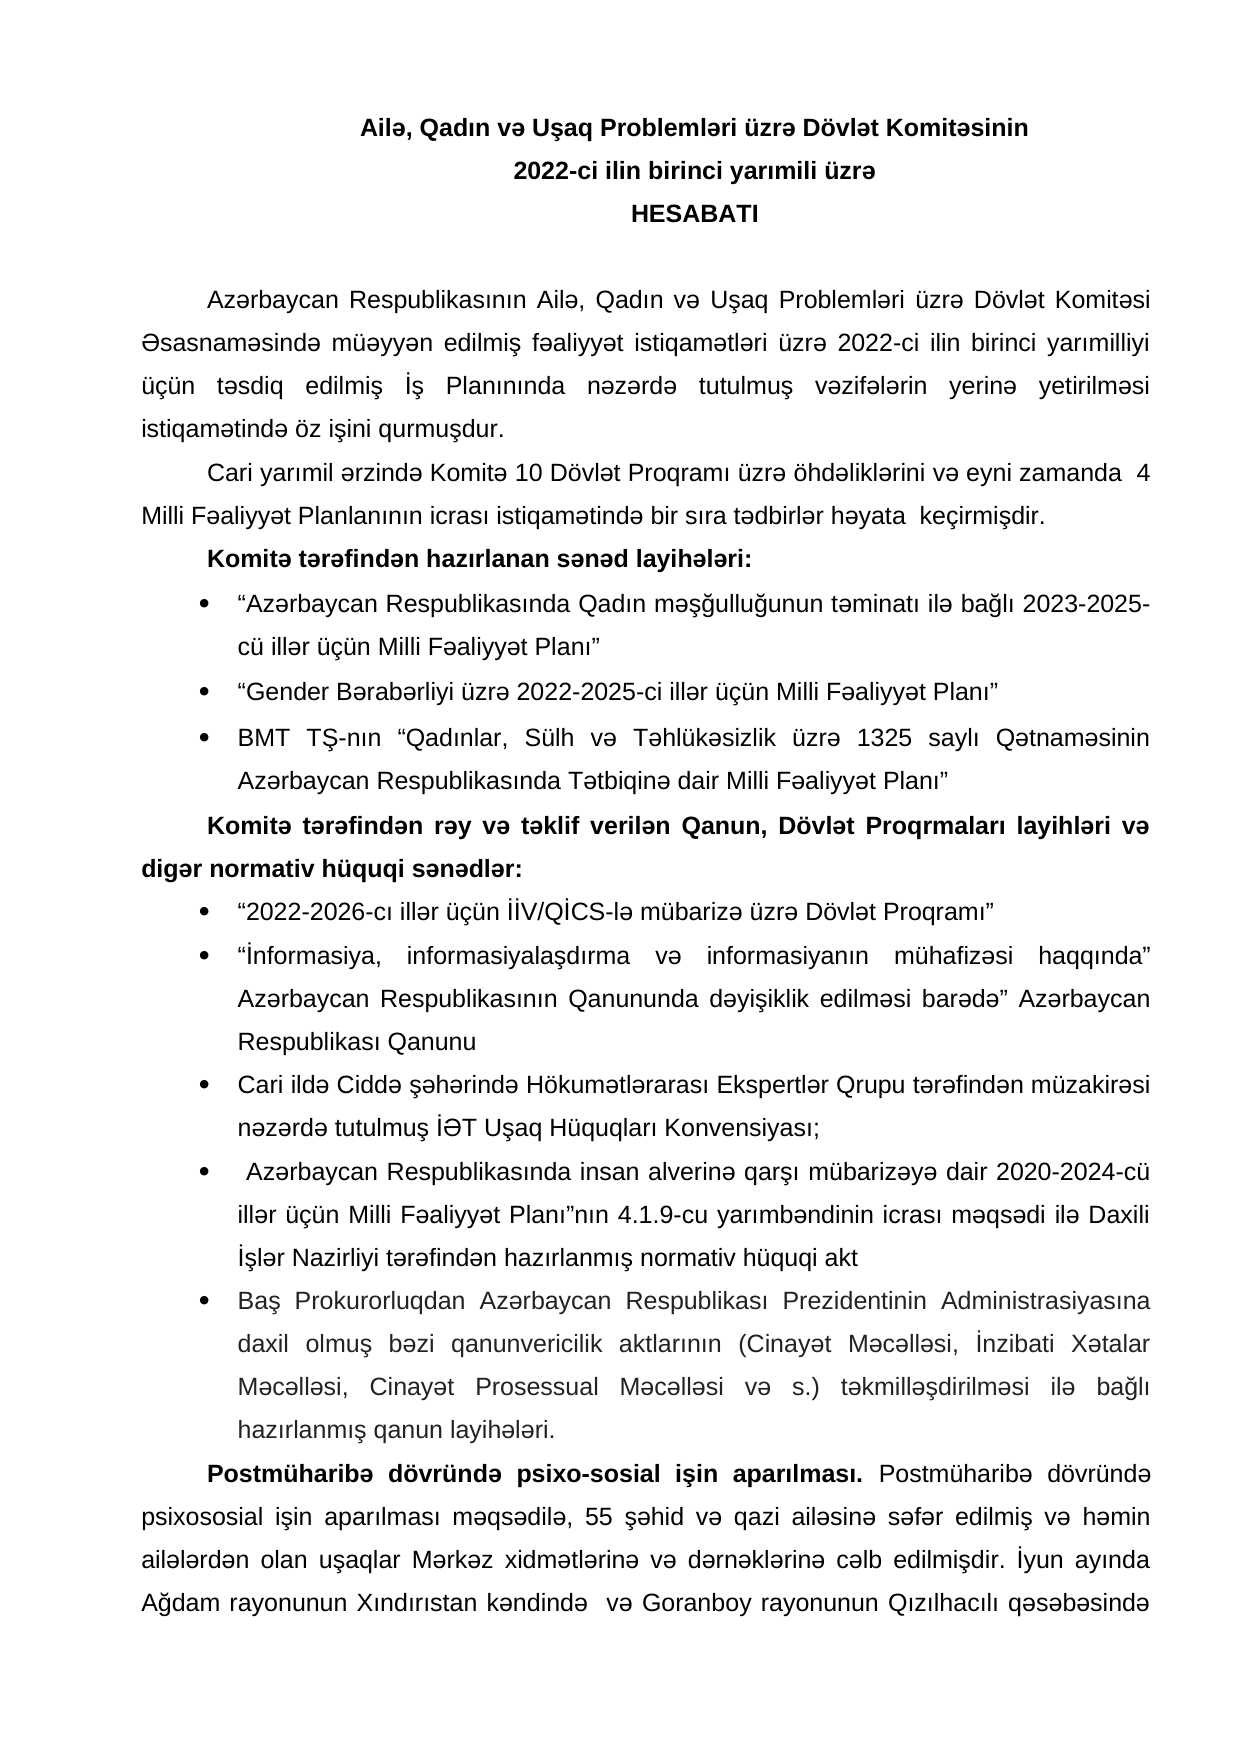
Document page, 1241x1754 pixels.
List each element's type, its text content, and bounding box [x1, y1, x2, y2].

list 2022-ci ilin birinci yarımili üzrə [237, 156, 1152, 184]
text Komitə tərəfindən hazırlanan sənəd layihələri: [141, 544, 1152, 572]
list Cari yarımil ərzində Komitə 10 Dövlət Proqramı üzrə öhdəliklərini və eyni zamanda 4 Milli Fəaliyyət Planlanının icrası istiqamətində bir sıra tədbirlər həyata keçirmişdir. [141, 457, 1152, 529]
list “İnformasiya, informasiyalaşdırma və informasiyanın mühafizəsi haqqında” Azərbaycan Respublikasının Qanununda dəyişiklik edilməsi barədə” Azərbaycan Respublikası Qanunu [200, 941, 1152, 1056]
list “2022-2026-cı illər üçün İİV/QİCS-lə mübarizə üzrə Dövlət Proqramı” [200, 897, 1152, 926]
list Ailə, Qadın və Uşaq Problemləri üzrə Dövlət Komitəsinin [237, 112, 1152, 141]
list “Gender Bərabərliyi üzrə 2022-2025-ci illər üçün Milli Fəaliyyət Planı” [200, 677, 1152, 706]
list “Azərbaycan Respublikasında Qadın məşğulluğunun təminatı ilə bağlı 2023-2025-cü illər üçün Milli Fəaliyyət Planı” [200, 589, 1152, 661]
list Cari ildə Ciddə şəhərində Hökumətlərarası Ekspertlər Qrupu tərəfindən müzakirəsi nəzərdə tutulmuş İƏT Uşaq Hüquqları Konvensiyası; [200, 1070, 1152, 1142]
list HESABATI [237, 199, 1152, 227]
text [141, 1458, 1152, 1617]
list Azərbaycan Respublikasının Ailə, Qadın və Uşaq Problemləri üzrə Dövlət Komitəsi Əsasnaməsində müəyyən edilmiş fəaliyyət istiqamətləri üzrə 2022-ci ilin birinci yarımilliyi üçün təsdiq edilmiş İş Planınında nəzərdə tutulmuş vəzifələrin yerinə yetirilməsi istiqamətində öz işini qurmuşdur. [141, 285, 1152, 443]
list Azərbaycan Respublikasında insan alverinə qarşı mübarizəyə dair 2020-2024-cü illər üçün Milli Fəaliyyət Planı”nın 4.1.9-cu yarımbəndinin icrası məqsədi ilə Daxili İşlər Nazirliyi tərəfindən hazırlanmış normativ hüquqi akt [200, 1156, 1152, 1272]
list Baş Prokurorluqdan Azərbaycan Respublikası Prezidentinin Administrasiyasına daxil olmuş bəzi qanunvericilik aktlarının (Cinayət Məcəlləsi, İnzibati Xətalar Məcəlləsi, Cinayət Prosessual Məcəlləsi və s.) təkmilləşdirilməsi ilə bağlı hazırlanmış qanun layihələri. [200, 1286, 1152, 1444]
text Komitə tərəfindən rəy və təklif verilən Qanun, Dövlət Proqrmaları layihləri və digər normativ hüquqi sənədlər: [141, 811, 1152, 883]
list BMT TŞ-nın “Qadınlar, Sülh və Təhlükəsizlik üzrə 1325 saylı Qətnaməsinin Azərbaycan Respublikasında Tətbiqinə dair Milli Fəaliyyət Planı” [200, 723, 1152, 795]
